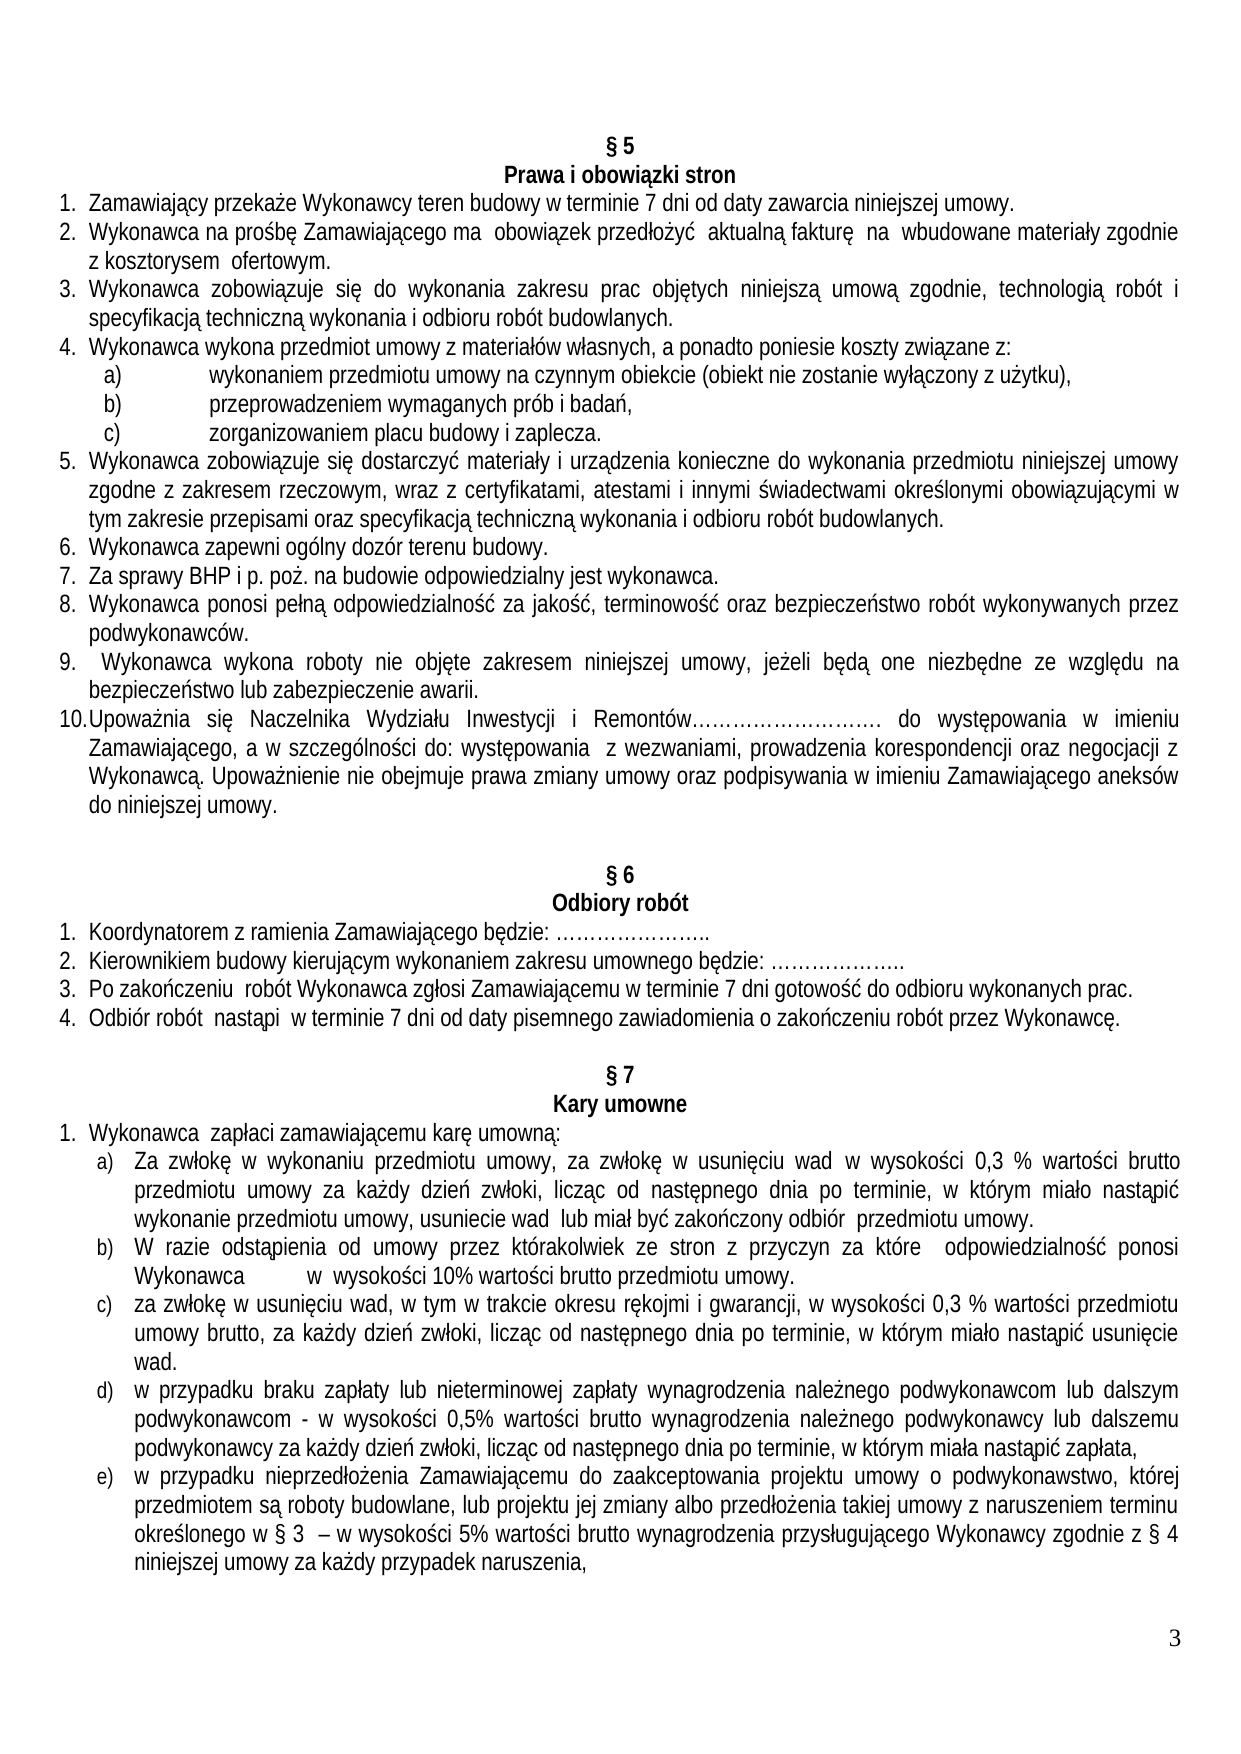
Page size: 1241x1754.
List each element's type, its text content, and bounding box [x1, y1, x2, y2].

list Wykonawca wykona przedmiot umowy z materiałów własnych, a ponadto poniesie koszty związane z: [59, 332, 1181, 360]
list zorganizowaniem placu budowy i zaplecza. [103, 418, 1181, 446]
list w przypadku nieprzedłożenia Zamawiającemu do zaakceptowania projektu umowy o podwykonawstwo, której przedmiotem są roboty budowlane, lub projektu jej zmiany albo przedłożenia takiej umowy z naruszeniem terminu określonego w § 3 – w wysokości 5% wartości brutto wynagrodzenia przysługującego Wykonawcy zgodnie z § 4 niniejszej umowy za każdy przypadek naruszenia, [97, 1461, 1181, 1576]
list Zamawiający przekaże Wykonawcy teren budowy w terminie 7 dni od daty zawarcia niniejszej umowy. [59, 188, 1181, 217]
text § 5 [59, 131, 1181, 160]
list Wykonawca zobowiązuje się dostarczyć materiały i urządzenia konieczne do wykonania przedmiotu niniejszej umowy zgodne z zakresem rzeczowym, wraz z certyfikatami, atestami i innymi świadectwami określonymi obowiązującymi w tym zakresie przepisami oraz specyfikacją techniczną wykonania i odbioru robót budowlanych. [59, 446, 1181, 532]
list Upoważnia się Naczelnika Wydziału Inwestycji i Remontów………………………. do występowania w imieniu Zamawiającego, a w szczególności do: występowania z wezwaniami, prowadzenia korespondencji oraz negocjacji z Wykonawcą. Upoważnienie nie obejmuje prawa zmiany umowy oraz podpisywania w imieniu Zamawiającego aneksów do niniejszej umowy. [59, 704, 1181, 819]
list Wykonawca zapewni ogólny dozór terenu budowy. [59, 532, 1181, 561]
list Za sprawy BHP i p. poż. na budowie odpowiedzialny jest wykonawca. [59, 561, 1181, 589]
list za zwłokę w usunięciu wad, w tym w trakcie okresu rękojmi i gwarancji, w wysokości 0,3 % wartości przedmiotu umowy brutto, za każdy dzień zwłoki, licząc od następnego dnia po terminie, w którym miało nastąpić usunięcie wad. [97, 1289, 1181, 1375]
subtitle Prawa i obowiązki stron [59, 160, 1181, 188]
list Wykonawca zobowiązuje się do wykonania zakresu prac objętych niniejszą umową zgodnie, technologią robót i specyfikacją techniczną wykonania i odbioru robót budowlanych. [59, 274, 1181, 332]
text Odbiory robót [59, 888, 1181, 917]
list Wykonawca zapłaci zamawiającemu karę umowną: [59, 1118, 1181, 1146]
list Wykonawca na prośbę Zamawiającego ma obowiązek przedłożyć aktualną fakturę na wbudowane materiały zgodnie z kosztorysem ofertowym. [59, 217, 1181, 274]
list Koordynatorem z ramienia Zamawiającego będzie: ………………….. [59, 917, 1181, 946]
list Za zwłokę w wykonaniu przedmiotu umowy, za zwłokę w usunięciu wad w wysokości 0,3 % wartości brutto przedmiotu umowy za każdy dzień zwłoki, licząc od następnego dnia po terminie, w którym miało nastąpić wykonanie przedmiotu umowy, usuniecie wad lub miał być zakończony odbiór przedmiotu umowy. [97, 1146, 1181, 1232]
list w przypadku braku zapłaty lub nieterminowej zapłaty wynagrodzenia należnego podwykonawcom lub dalszym podwykonawcom - w wysokości 0,5% wartości brutto wynagrodzenia należnego podwykonawcy lub dalszemu podwykonawcy za każdy dzień zwłoki, licząc od następnego dnia po terminie, w którym miała nastąpić zapłata, [97, 1375, 1181, 1461]
text Kary umowne [59, 1089, 1181, 1118]
list Po zakończeniu robót Wykonawca zgłosi Zamawiającemu w terminie 7 dni gotowość do odbioru wykonanych prac. [59, 974, 1181, 1003]
text § 6 [59, 860, 1181, 888]
list wykonaniem przedmiotu umowy na czynnym obiekcie (obiekt nie zostanie wyłączony z użytku), [103, 360, 1181, 389]
list Kierownikiem budowy kierującym wykonaniem zakresu umownego będzie: ……………….. [59, 946, 1181, 974]
list W razie odstąpienia od umowy przez którakolwiek ze stron z przyczyn za które odpowiedzialność ponosi Wykonawca w wysokości 10% wartości brutto przedmiotu umowy. [97, 1232, 1181, 1289]
list Wykonawca ponosi pełną odpowiedzialność za jakość, terminowość oraz bezpieczeństwo robót wykonywanych przez podwykonawców. [59, 589, 1181, 647]
list przeprowadzeniem wymaganych prób i badań, [103, 389, 1181, 418]
list Odbiór robót nastąpi w terminie 7 dni od daty pisemnego zawiadomienia o zakończeniu robót przez Wykonawcę. [59, 1003, 1181, 1032]
list Wykonawca wykona roboty nie objęte zakresem niniejszej umowy, jeżeli będą one niezbędne ze względu na bezpieczeństwo lub zabezpieczenie awarii. [59, 647, 1181, 704]
text § 7 [59, 1060, 1181, 1089]
